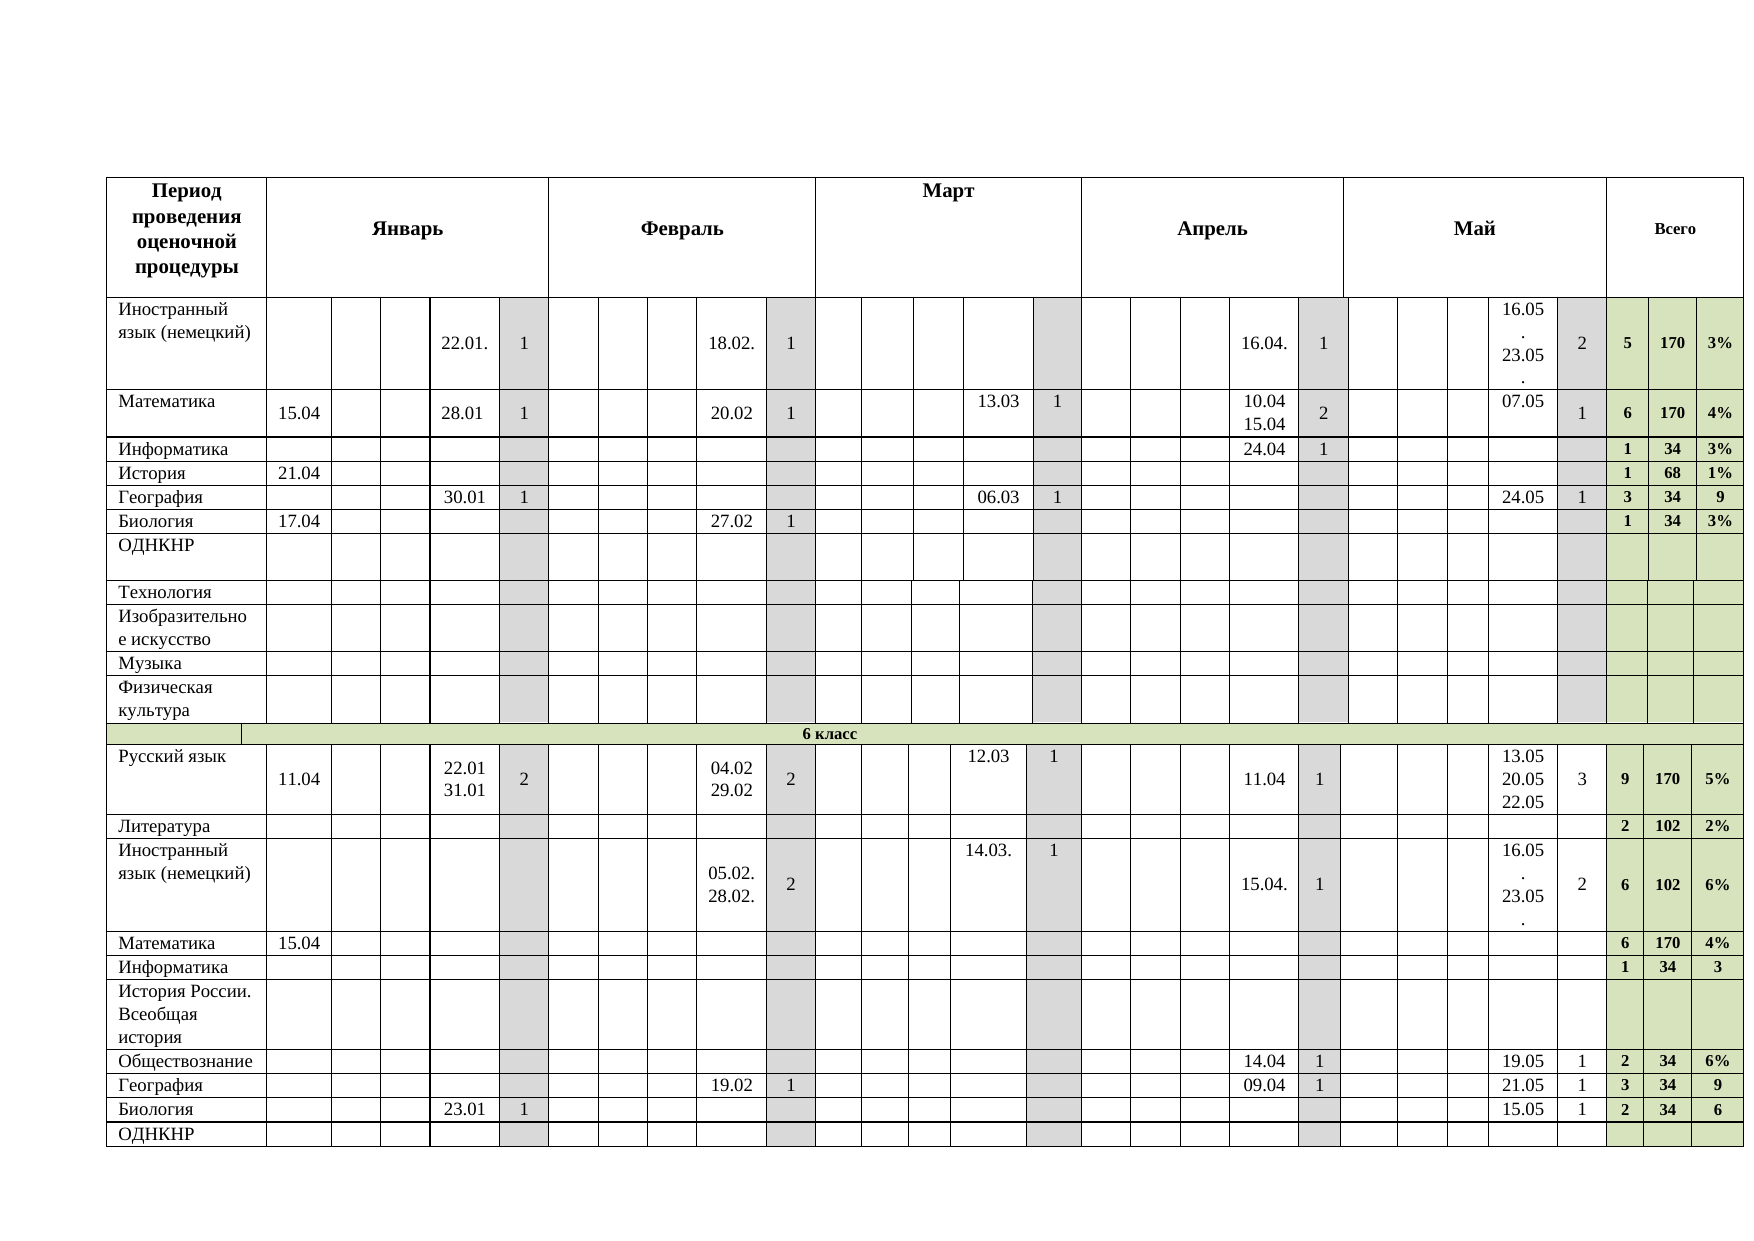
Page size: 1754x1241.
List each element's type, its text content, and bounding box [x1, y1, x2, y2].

table_cell [381, 1074, 429, 1097]
table_cell [697, 652, 766, 675]
table_cell [431, 956, 499, 979]
table_cell [1398, 390, 1447, 436]
table_cell [697, 932, 766, 955]
table_cell 4% [1692, 932, 1743, 955]
table_cell [1230, 652, 1298, 675]
table_cell 21.04 [267, 462, 331, 485]
table_cell [267, 1050, 331, 1073]
table_cell [549, 1074, 598, 1097]
table_cell [648, 486, 696, 509]
table_cell [816, 581, 861, 604]
table_cell [381, 510, 429, 533]
table_cell [381, 486, 429, 509]
table_cell 07.05 [1489, 390, 1557, 436]
table_cell [912, 652, 959, 675]
table_cell [697, 815, 766, 838]
table_cell [1299, 534, 1348, 580]
table_cell [267, 676, 331, 722]
table_cell [1448, 438, 1488, 461]
table_cell [1558, 1123, 1606, 1146]
table_cell [1607, 605, 1647, 651]
table_cell [1181, 534, 1229, 580]
table_cell [1398, 956, 1447, 979]
table_cell [1299, 676, 1348, 722]
table_cell 11.04 [1230, 745, 1298, 814]
table_cell [862, 462, 913, 485]
table_cell [1489, 932, 1557, 955]
table_cell [381, 1123, 429, 1146]
table_cell [1448, 1098, 1488, 1121]
table_cell [960, 676, 1032, 722]
table_cell [332, 839, 380, 931]
table_cell [431, 605, 499, 651]
table_cell [1448, 956, 1488, 979]
table_cell 68 [1649, 462, 1696, 485]
table_cell [648, 605, 696, 651]
table_cell [332, 932, 380, 955]
table_cell [1131, 298, 1180, 389]
table_cell [599, 390, 647, 436]
table_cell [1694, 605, 1743, 651]
table_cell [549, 486, 598, 509]
table_cell 22.01. [431, 298, 499, 389]
table_cell [862, 438, 913, 461]
table_cell [1607, 581, 1647, 604]
table_cell [862, 932, 908, 955]
table_cell [1349, 390, 1397, 436]
table_cell [1131, 839, 1180, 931]
table_cell [267, 534, 331, 580]
table_cell [912, 676, 959, 722]
table_cell История [107, 462, 266, 485]
table_cell [549, 534, 598, 580]
table_cell [862, 956, 908, 979]
table_cell [816, 932, 861, 955]
table_cell [909, 980, 950, 1049]
table_cell 2 [767, 745, 815, 814]
table_cell [1230, 1098, 1298, 1121]
table_cell [1398, 1098, 1447, 1121]
table_cell [1349, 676, 1397, 722]
table_cell [1181, 298, 1229, 389]
table_cell [549, 815, 598, 838]
table_cell 15.04. [1230, 839, 1298, 931]
table_cell [862, 1050, 908, 1073]
table_cell [599, 462, 647, 485]
table_cell 06.03 [964, 486, 1033, 509]
table_cell Технология [107, 581, 266, 604]
table_cell [1341, 839, 1397, 931]
table_cell [816, 956, 861, 979]
table_cell [914, 462, 963, 485]
table_cell Математика [107, 932, 266, 955]
table_cell 2 [1558, 839, 1606, 931]
table_cell [1558, 438, 1606, 461]
table_cell [1448, 390, 1488, 436]
table_cell [1349, 652, 1397, 675]
table_cell [549, 676, 598, 722]
table_cell [1489, 510, 1557, 533]
table_cell 14.04 [1230, 1050, 1298, 1073]
table_cell [500, 932, 548, 955]
table_cell 1 [500, 1098, 548, 1121]
table_cell [1558, 652, 1606, 675]
table_cell Физическая культура [107, 676, 266, 722]
table_cell [1697, 534, 1743, 580]
table_cell [332, 652, 380, 675]
table_cell [500, 510, 548, 533]
table_cell [381, 462, 429, 485]
table_cell [697, 1098, 766, 1121]
table_cell [1131, 581, 1180, 604]
table_cell 24.04 [1230, 438, 1298, 461]
table_cell [767, 980, 815, 1049]
table_cell [816, 462, 861, 485]
table_cell Математика [107, 390, 266, 436]
table_cell [951, 980, 1026, 1049]
table_cell [1131, 815, 1180, 838]
table_cell [767, 486, 815, 509]
table_cell 23.01 [431, 1098, 499, 1121]
table_cell [267, 1074, 331, 1097]
table_cell [862, 1074, 908, 1097]
table_cell Информатика [107, 956, 266, 979]
table_cell [1299, 486, 1348, 509]
table_cell [599, 438, 647, 461]
table_cell [267, 581, 331, 604]
table_cell [816, 815, 861, 838]
table_cell [1341, 745, 1397, 814]
table_cell 2 [1607, 815, 1643, 838]
table_cell [1299, 980, 1340, 1049]
table_cell [912, 605, 959, 651]
table_cell [381, 438, 429, 461]
table_cell [767, 1098, 815, 1121]
table_cell [648, 438, 696, 461]
table_cell [767, 956, 815, 979]
table_cell [1033, 676, 1081, 722]
table_cell 6 [1692, 1098, 1743, 1121]
table_cell 1 [767, 298, 815, 389]
table_cell [1027, 1074, 1081, 1097]
table_cell 2% [1692, 815, 1743, 838]
table_cell [1558, 605, 1606, 651]
table_cell 170 [1649, 390, 1696, 436]
table_cell [1341, 1123, 1397, 1146]
table_cell [332, 980, 380, 1049]
table_cell [1489, 980, 1557, 1049]
table_cell [267, 815, 331, 838]
table_cell [816, 438, 861, 461]
table_cell [500, 605, 548, 651]
table_cell [431, 839, 499, 931]
table_cell [951, 932, 1026, 955]
table_cell [599, 1074, 647, 1097]
table_cell 6 [1607, 390, 1648, 436]
table_cell 3 [1607, 1074, 1643, 1097]
table_cell 1 [1027, 745, 1081, 814]
table_cell [599, 932, 647, 955]
table_cell 14.03. [951, 839, 1026, 931]
table_cell [767, 1123, 815, 1146]
table_cell [1082, 438, 1130, 461]
table_cell [267, 956, 331, 979]
table_cell [1489, 605, 1557, 651]
table_cell [697, 438, 766, 461]
table_cell [332, 510, 380, 533]
table_cell 3 [1692, 956, 1743, 979]
table_cell [1558, 462, 1606, 485]
table_cell 1 [1299, 1074, 1340, 1097]
table_cell [862, 581, 911, 604]
table_cell Информатика [107, 438, 266, 461]
table_cell [1131, 676, 1180, 722]
table_cell [599, 815, 647, 838]
table_cell [381, 980, 429, 1049]
table_cell [1082, 298, 1130, 389]
table_cell [964, 534, 1033, 580]
table_cell [549, 980, 598, 1049]
table_cell [1027, 932, 1081, 955]
table_cell [1341, 1050, 1397, 1073]
table_cell [1082, 510, 1130, 533]
table_cell [648, 932, 696, 955]
table_cell [1448, 1050, 1488, 1073]
table_cell [1341, 956, 1397, 979]
table_cell [431, 676, 499, 722]
table_cell [1299, 652, 1348, 675]
table_cell [1131, 605, 1180, 651]
table_cell [1082, 932, 1130, 955]
table_cell [1082, 462, 1130, 485]
table_cell 10.04 15.04 [1230, 390, 1298, 436]
table_cell [862, 1123, 908, 1146]
table_cell [816, 1074, 861, 1097]
table_cell [697, 1050, 766, 1073]
table_cell [1131, 534, 1180, 580]
table_cell [1489, 581, 1557, 604]
table_cell [381, 676, 429, 722]
table_cell [1034, 298, 1081, 389]
table_cell [500, 581, 548, 604]
table_cell [1607, 652, 1647, 675]
table_cell [332, 581, 380, 604]
table_cell [648, 652, 696, 675]
table_cell [862, 390, 913, 436]
table_cell 11.04 [267, 745, 331, 814]
table_cell [1607, 1123, 1643, 1146]
table_cell [862, 745, 908, 814]
table_cell [431, 1050, 499, 1073]
table_cell [1489, 815, 1557, 838]
table_cell 15.04 [267, 390, 331, 436]
table_cell 22.01 31.01 [431, 745, 499, 814]
table_cell 5 [1607, 298, 1648, 389]
table_cell [599, 980, 647, 1049]
table_cell [767, 462, 815, 485]
table_cell [960, 581, 1032, 604]
table_cell [332, 534, 380, 580]
table_cell [914, 298, 963, 389]
table_cell 5% [1692, 745, 1743, 814]
table_cell [332, 956, 380, 979]
table_cell [549, 605, 598, 651]
table_cell [648, 462, 696, 485]
table_cell 15.04 [267, 932, 331, 955]
table_cell [1181, 1098, 1229, 1121]
table_cell [1558, 956, 1606, 979]
table_cell [381, 956, 429, 979]
table_cell 1 [500, 486, 548, 509]
table_cell [1448, 676, 1488, 722]
table_cell [648, 1074, 696, 1097]
table_cell [1082, 652, 1130, 675]
table_cell [1181, 745, 1229, 814]
table_cell [1398, 1074, 1447, 1097]
table_cell [1558, 815, 1606, 838]
table_cell [599, 298, 647, 389]
table_cell [1398, 652, 1447, 675]
table_cell [1648, 676, 1693, 722]
table_cell [816, 676, 861, 722]
table_cell 16.04. [1230, 298, 1298, 389]
table_cell [862, 534, 913, 580]
table_cell [500, 534, 548, 580]
table_cell [500, 652, 548, 675]
table_cell [1648, 652, 1693, 675]
table_cell [599, 745, 647, 814]
table_cell [1448, 486, 1488, 509]
table_cell 9 [1697, 486, 1743, 509]
table_cell [1131, 745, 1180, 814]
table_cell [332, 1050, 380, 1073]
table_cell [1398, 462, 1447, 485]
table_cell [767, 534, 815, 580]
table_cell [381, 390, 429, 436]
table_cell [816, 980, 861, 1049]
table_cell [951, 815, 1026, 838]
table_cell [500, 839, 548, 931]
table_cell [648, 1098, 696, 1121]
table_cell 1 [1299, 438, 1348, 461]
table_cell [951, 1123, 1026, 1146]
table_cell [267, 438, 331, 461]
table_cell [1558, 980, 1606, 1049]
table_cell 34 [1644, 1050, 1691, 1073]
table_cell [1230, 1123, 1298, 1146]
table_cell [1230, 932, 1298, 955]
table_cell [599, 486, 647, 509]
table_cell [648, 745, 696, 814]
table_cell [1082, 815, 1130, 838]
table_cell [1607, 676, 1647, 722]
table_cell [697, 486, 766, 509]
table_cell [816, 486, 861, 509]
table_cell [549, 956, 598, 979]
table_cell 4% [1697, 390, 1743, 436]
table_cell [267, 980, 331, 1049]
table_cell [914, 390, 963, 436]
table_cell [1644, 980, 1691, 1049]
table_cell [1489, 956, 1557, 979]
table_cell [1082, 956, 1130, 979]
table_cell 19.02 [697, 1074, 766, 1097]
table_cell Литература [107, 815, 266, 838]
table_cell [909, 745, 950, 814]
table_cell [1341, 980, 1397, 1049]
table_cell [1448, 652, 1488, 675]
table_cell [1131, 932, 1180, 955]
table_cell 27.02 [697, 510, 766, 533]
table_cell 16.05. 23.05. [1489, 839, 1557, 931]
table_cell 05.02. 28.02. [697, 839, 766, 931]
table_cell 3 [1607, 486, 1648, 509]
table_cell [909, 815, 950, 838]
table_cell [332, 1098, 380, 1121]
table_cell 30.01 [431, 486, 499, 509]
table_cell [1448, 581, 1488, 604]
table_cell [332, 676, 380, 722]
table_cell [332, 298, 380, 389]
table_cell [1027, 1098, 1081, 1121]
table_cell [549, 581, 598, 604]
table_cell [500, 1050, 548, 1073]
table_cell ОДНКНР [107, 534, 266, 580]
table_cell [267, 605, 331, 651]
table_cell [816, 510, 861, 533]
table_cell [1349, 438, 1397, 461]
table_cell [862, 839, 908, 931]
table_cell [1230, 462, 1298, 485]
table_cell [1230, 605, 1298, 651]
table_cell [1398, 676, 1447, 722]
table_cell 3 [1558, 745, 1606, 814]
table_cell [816, 534, 861, 580]
table_cell [332, 390, 380, 436]
table_cell 1 [767, 390, 815, 436]
table_cell 1 [1034, 486, 1081, 509]
table_cell [332, 486, 380, 509]
table_cell [1034, 462, 1081, 485]
table_cell 170 [1644, 745, 1691, 814]
table_cell [1398, 581, 1447, 604]
table_cell [1181, 390, 1229, 436]
table_cell [1489, 652, 1557, 675]
table_cell [1131, 486, 1180, 509]
table_cell [1558, 932, 1606, 955]
table_cell [1181, 1050, 1229, 1073]
table_cell [431, 510, 499, 533]
table_cell [1131, 1123, 1180, 1146]
table_cell 102 [1644, 815, 1691, 838]
table_cell [1230, 534, 1298, 580]
table_cell [1299, 815, 1340, 838]
table_cell Иностранный язык (немецкий) [107, 298, 266, 389]
table_cell [1694, 676, 1743, 722]
table_cell 1 [767, 510, 815, 533]
table_header Январь [267, 178, 548, 297]
table_cell 6% [1692, 1050, 1743, 1073]
table_cell [381, 745, 429, 814]
table_cell [960, 652, 1032, 675]
table_cell [648, 534, 696, 580]
table_cell [1082, 980, 1130, 1049]
table_cell [431, 815, 499, 838]
table_cell 16.05. 23.05. [1489, 298, 1557, 389]
table_cell 2 [1299, 390, 1348, 436]
table_cell [912, 581, 959, 604]
table_cell [862, 486, 913, 509]
table_cell [500, 1074, 548, 1097]
table_cell [1694, 652, 1743, 675]
table_cell История России. Всеобщая история [107, 980, 266, 1049]
table_cell [1027, 956, 1081, 979]
table_cell [1230, 486, 1298, 509]
table_cell [1398, 745, 1447, 814]
table_cell [381, 932, 429, 955]
table_cell [599, 1123, 647, 1146]
table_cell [1448, 534, 1488, 580]
table_cell [648, 980, 696, 1049]
table_cell [909, 956, 950, 979]
table_cell [332, 1123, 380, 1146]
table_cell 170 [1649, 298, 1696, 389]
table_cell 34 [1644, 1074, 1691, 1097]
table_cell [816, 839, 861, 931]
table_cell [1349, 462, 1397, 485]
table_cell [549, 390, 598, 436]
table_cell [1692, 980, 1743, 1049]
table_cell [599, 839, 647, 931]
table_cell [767, 815, 815, 838]
table_cell [1448, 298, 1488, 389]
table_cell [909, 839, 950, 931]
table_cell [909, 932, 950, 955]
table_cell [1181, 581, 1229, 604]
table_cell [964, 438, 1033, 461]
table_cell 3% [1697, 438, 1743, 461]
table_cell [862, 298, 913, 389]
table_cell [549, 745, 598, 814]
table_cell 2 [1558, 298, 1606, 389]
table_cell ОДНКНР [107, 1123, 266, 1146]
table_cell [1398, 932, 1447, 955]
table_cell [549, 1098, 598, 1121]
table_cell 34 [1644, 1098, 1691, 1121]
table_cell [816, 745, 861, 814]
table_cell [1349, 510, 1397, 533]
table_cell [1448, 462, 1488, 485]
table_cell [816, 298, 861, 389]
table_cell [1398, 980, 1447, 1049]
table_cell 34 [1649, 510, 1696, 533]
table_cell 2 [500, 745, 548, 814]
table_cell [381, 534, 429, 580]
table_cell [1131, 462, 1180, 485]
table_cell [1181, 839, 1229, 931]
table_cell [697, 462, 766, 485]
table_cell [1082, 581, 1130, 604]
table_cell [1131, 1050, 1180, 1073]
table_cell 34 [1644, 956, 1691, 979]
table_cell [1082, 745, 1130, 814]
table_cell [1448, 1074, 1488, 1097]
table_cell [1082, 486, 1130, 509]
table_cell 15.05 [1489, 1098, 1557, 1121]
table_cell [1033, 605, 1081, 651]
table_header Март [816, 178, 1081, 297]
table_cell [697, 605, 766, 651]
table_cell 6 класс [242, 724, 1743, 744]
table_cell [599, 605, 647, 651]
table_cell 1 [1607, 438, 1648, 461]
table_cell 1 [1558, 486, 1606, 509]
table_cell [1082, 1098, 1130, 1121]
table_cell 28.01 [431, 390, 499, 436]
table_cell 170 [1644, 932, 1691, 955]
table_cell [767, 652, 815, 675]
table_cell [1398, 438, 1447, 461]
table_cell [1649, 534, 1696, 580]
table_cell [1648, 581, 1693, 604]
table_cell [767, 438, 815, 461]
table_cell [816, 1123, 861, 1146]
table_cell [1448, 510, 1488, 533]
table_cell [862, 510, 913, 533]
table_cell [767, 605, 815, 651]
table_cell [1558, 534, 1606, 580]
table_cell 17.04 [267, 510, 331, 533]
table_cell [909, 1123, 950, 1146]
table_cell Иностранный язык (немецкий) [107, 839, 266, 931]
table_cell [332, 815, 380, 838]
table_cell [1034, 534, 1081, 580]
table_cell [1082, 1050, 1130, 1073]
table_cell [697, 1123, 766, 1146]
table_cell [1230, 980, 1298, 1049]
table_cell [914, 486, 963, 509]
table_cell 9 [1692, 1074, 1743, 1097]
table_cell [1230, 510, 1298, 533]
table_cell [381, 1050, 429, 1073]
table_cell 34 [1649, 486, 1696, 509]
table_header Апрель [1082, 178, 1343, 297]
table_cell [1082, 1123, 1130, 1146]
table_cell [332, 462, 380, 485]
table_cell [1181, 676, 1229, 722]
table_cell [1398, 510, 1447, 533]
table_cell [951, 1098, 1026, 1121]
table_cell 1 [1558, 1098, 1606, 1121]
table_cell [1181, 815, 1229, 838]
table_cell 13.05 20.05 22.05 [1489, 745, 1557, 814]
table_cell [697, 534, 766, 580]
table_cell [1448, 745, 1488, 814]
table_cell [1181, 956, 1229, 979]
table_cell [648, 510, 696, 533]
table_cell [1131, 652, 1180, 675]
table_cell Русский язык [107, 745, 266, 814]
table_cell [1034, 438, 1081, 461]
table_cell География [107, 1074, 266, 1097]
table_cell [1644, 1123, 1691, 1146]
table_cell [500, 462, 548, 485]
table_cell Биология [107, 1098, 266, 1121]
table_cell 34 [1649, 438, 1696, 461]
table_cell [1230, 815, 1298, 838]
table_cell [599, 534, 647, 580]
table_cell [1692, 1123, 1743, 1146]
table_cell [267, 486, 331, 509]
table_cell [767, 676, 815, 722]
table_cell [914, 438, 963, 461]
table_cell [267, 652, 331, 675]
table_cell [1448, 1123, 1488, 1146]
table_cell [816, 1050, 861, 1073]
table_cell [332, 745, 380, 814]
table_cell 19.05 [1489, 1050, 1557, 1073]
table_cell [1398, 1050, 1447, 1073]
table_cell 1 [500, 298, 548, 389]
table_header Всего [1607, 178, 1743, 297]
table_cell [549, 438, 598, 461]
table_cell [1489, 534, 1557, 580]
table_cell [1341, 1074, 1397, 1097]
table_cell 2 [1607, 1098, 1643, 1121]
table_cell [1034, 510, 1081, 533]
table_cell [1181, 486, 1229, 509]
table_cell [599, 676, 647, 722]
table_cell [862, 980, 908, 1049]
table_header Период проведения оценочной процедуры [107, 178, 266, 297]
table_cell [431, 534, 499, 580]
table_cell [599, 581, 647, 604]
table_cell [862, 676, 911, 722]
table_cell [381, 1098, 429, 1121]
table_cell [431, 581, 499, 604]
table_cell [1131, 438, 1180, 461]
table_cell [648, 815, 696, 838]
table_cell [1489, 438, 1557, 461]
table_cell [1448, 839, 1488, 931]
table_cell [1033, 652, 1081, 675]
table_cell [500, 980, 548, 1049]
table_cell [1398, 839, 1447, 931]
table_cell 3% [1697, 298, 1743, 389]
table_cell [1230, 676, 1298, 722]
table_cell 1 [1299, 745, 1340, 814]
table_cell [1181, 652, 1229, 675]
table_cell [1448, 815, 1488, 838]
table_cell [1299, 1098, 1340, 1121]
table_cell 3% [1697, 510, 1743, 533]
table_cell 6% [1692, 839, 1743, 931]
table_cell [1398, 815, 1447, 838]
table_cell Биология [107, 510, 266, 533]
table_cell [1027, 980, 1081, 1049]
table_cell [1398, 534, 1447, 580]
table_cell [1082, 390, 1130, 436]
table_cell 6 [1607, 932, 1643, 955]
table_cell [381, 815, 429, 838]
table_cell [697, 676, 766, 722]
table_cell [1607, 534, 1648, 580]
table_cell [914, 534, 963, 580]
table_cell [1398, 486, 1447, 509]
table_cell [599, 510, 647, 533]
table_cell [1448, 605, 1488, 651]
table_cell [1341, 1098, 1397, 1121]
table_cell 1% [1697, 462, 1743, 485]
table_cell [431, 1123, 499, 1146]
table_cell [1131, 390, 1180, 436]
table_cell [1181, 510, 1229, 533]
table_cell [1349, 298, 1397, 389]
table_cell 21.05 [1489, 1074, 1557, 1097]
table_cell [816, 1098, 861, 1121]
table_cell [1349, 486, 1397, 509]
table_cell [1558, 510, 1606, 533]
table_cell [107, 724, 241, 744]
table_cell [951, 956, 1026, 979]
table_cell [1448, 932, 1488, 955]
table_cell [767, 1050, 815, 1073]
table_cell [549, 932, 598, 955]
table_cell [1299, 581, 1348, 604]
table_cell [767, 932, 815, 955]
table_cell [1341, 815, 1397, 838]
table_cell [816, 390, 861, 436]
table_cell [1489, 1123, 1557, 1146]
table_cell 2 [767, 839, 815, 931]
table_cell [964, 510, 1033, 533]
table_cell [381, 581, 429, 604]
table_cell [500, 1123, 548, 1146]
table_cell [549, 1050, 598, 1073]
table_cell 9 [1607, 745, 1643, 814]
table_cell [1489, 676, 1557, 722]
table_cell 1 [1607, 956, 1643, 979]
table_cell [1607, 980, 1643, 1049]
table_cell 6 [1607, 839, 1643, 931]
table_cell 1 [500, 390, 548, 436]
table_cell [909, 1050, 950, 1073]
table_cell [599, 956, 647, 979]
table_cell [951, 1050, 1026, 1073]
table_cell [909, 1098, 950, 1121]
table_cell [1181, 932, 1229, 955]
table_cell 1 [1607, 510, 1648, 533]
table_cell 1 [1558, 390, 1606, 436]
table_cell 04.02 29.02 [697, 745, 766, 814]
table_cell 20.02 [697, 390, 766, 436]
table_cell [1299, 605, 1348, 651]
table_cell [1349, 581, 1397, 604]
table_cell [909, 1074, 950, 1097]
table_cell [267, 1098, 331, 1121]
table_cell [648, 581, 696, 604]
table_cell [648, 298, 696, 389]
table_cell [648, 1050, 696, 1073]
table_cell [767, 581, 815, 604]
table_cell 12.03 [951, 745, 1026, 814]
table_cell [599, 1050, 647, 1073]
table_cell [1558, 581, 1606, 604]
table_cell [431, 1074, 499, 1097]
table_cell [1181, 980, 1229, 1049]
table_cell 2 [1607, 1050, 1643, 1073]
table_cell [1299, 510, 1348, 533]
table_cell [951, 1074, 1026, 1097]
table_cell [960, 605, 1032, 651]
table_cell [549, 462, 598, 485]
table_cell 1 [1607, 462, 1648, 485]
table_cell [1349, 605, 1397, 651]
table_cell [914, 510, 963, 533]
table_cell [1082, 534, 1130, 580]
table_cell 1 [1299, 839, 1340, 931]
table_cell [1299, 462, 1348, 485]
table_cell [648, 390, 696, 436]
table_cell [500, 956, 548, 979]
table_cell [1181, 1074, 1229, 1097]
table_cell 1 [1299, 1050, 1340, 1073]
table_cell [1082, 839, 1130, 931]
table_cell [697, 980, 766, 1049]
table_cell 1 [1027, 839, 1081, 931]
table_cell [1131, 980, 1180, 1049]
table_cell [1489, 462, 1557, 485]
table_cell [1181, 1123, 1229, 1146]
table_cell [549, 652, 598, 675]
table_cell [648, 1123, 696, 1146]
table_cell [431, 980, 499, 1049]
table_cell [549, 298, 598, 389]
table_header Май [1344, 178, 1606, 297]
table_cell [381, 298, 429, 389]
table_cell [1230, 956, 1298, 979]
table_cell 13.03 [964, 390, 1033, 436]
table_cell [1448, 980, 1488, 1049]
table_cell [1398, 605, 1447, 651]
table_cell [1027, 1123, 1081, 1146]
table_cell [599, 652, 647, 675]
table_cell [549, 510, 598, 533]
table_cell [1027, 815, 1081, 838]
table_cell [1131, 956, 1180, 979]
table_cell 1 [767, 1074, 815, 1097]
table_cell 102 [1644, 839, 1691, 931]
table_cell [1027, 1050, 1081, 1073]
table_cell [381, 605, 429, 651]
table_cell 18.02. [697, 298, 766, 389]
table_cell [500, 815, 548, 838]
table_cell [862, 605, 911, 651]
table_cell 1 [1034, 390, 1081, 436]
table_cell [816, 652, 861, 675]
table_cell География [107, 486, 266, 509]
table_cell [431, 932, 499, 955]
table_cell [1131, 1098, 1180, 1121]
table_cell [1349, 534, 1397, 580]
table_cell [1230, 581, 1298, 604]
table_cell [431, 652, 499, 675]
table_cell [1299, 1123, 1340, 1146]
table_cell [431, 462, 499, 485]
table_cell [697, 581, 766, 604]
table_cell 24.05 [1489, 486, 1557, 509]
table_cell [1558, 676, 1606, 722]
table_cell [1648, 605, 1693, 651]
table_cell [862, 815, 908, 838]
table_cell [1082, 605, 1130, 651]
table_cell [648, 839, 696, 931]
table_cell [964, 298, 1033, 389]
table_cell [816, 605, 861, 651]
table_cell [549, 1123, 598, 1146]
table_cell [1181, 605, 1229, 651]
table_cell [1181, 462, 1229, 485]
table_cell Обществознание [107, 1050, 266, 1073]
table_cell [1082, 676, 1130, 722]
table_cell [1181, 438, 1229, 461]
table_cell [648, 676, 696, 722]
table_cell [1398, 298, 1447, 389]
table_cell [500, 438, 548, 461]
table_cell [599, 1098, 647, 1121]
table_cell [381, 839, 429, 931]
table_cell [1694, 581, 1743, 604]
table_cell [1341, 932, 1397, 955]
table_cell [332, 438, 380, 461]
table_cell [1082, 1074, 1130, 1097]
table_cell [267, 1123, 331, 1146]
table_cell [500, 676, 548, 722]
table_cell [1131, 510, 1180, 533]
table_cell [431, 438, 499, 461]
table_cell [1033, 581, 1081, 604]
table_cell [332, 605, 380, 651]
table_cell [332, 1074, 380, 1097]
table_cell Изобразительное искусство [107, 605, 266, 651]
table_cell [381, 652, 429, 675]
table_cell [1299, 956, 1340, 979]
table_cell Музыка [107, 652, 266, 675]
table_cell [1131, 1074, 1180, 1097]
table_cell 09.04 [1230, 1074, 1298, 1097]
table_cell [267, 839, 331, 931]
table_cell [1299, 932, 1340, 955]
table_cell [648, 956, 696, 979]
table_cell 1 [1299, 298, 1348, 389]
table_cell [1398, 1123, 1447, 1146]
table_cell [267, 298, 331, 389]
table_cell [862, 1098, 908, 1121]
table_cell [697, 956, 766, 979]
table_header Февраль [549, 178, 815, 297]
table_cell [964, 462, 1033, 485]
table_cell [862, 652, 911, 675]
table_cell 1 [1558, 1074, 1606, 1097]
table_cell [549, 839, 598, 931]
table_cell 1 [1558, 1050, 1606, 1073]
